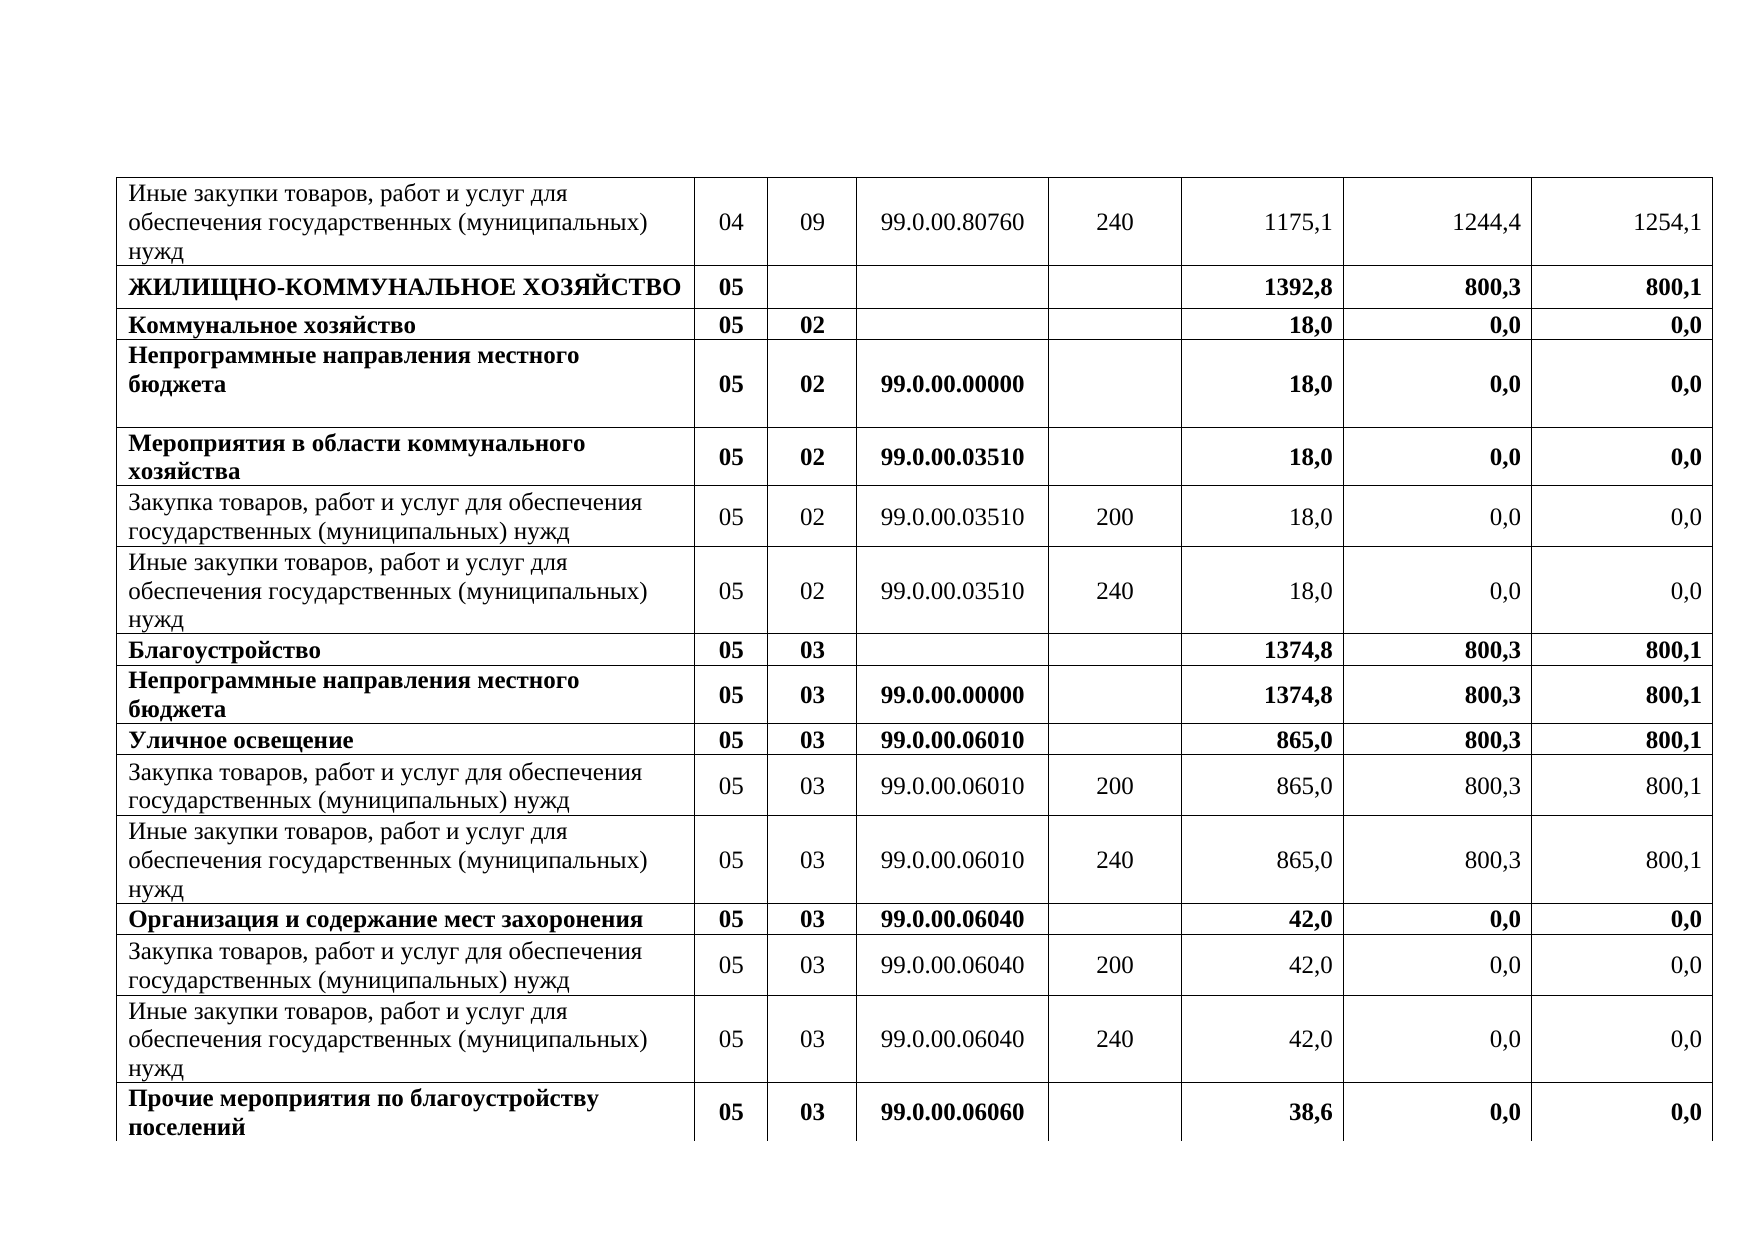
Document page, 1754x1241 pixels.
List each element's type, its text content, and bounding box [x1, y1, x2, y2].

table_cell 99.0.00.06010 [857, 724, 1048, 754]
table_cell 1374,8 [1182, 666, 1343, 723]
table_cell 05 [695, 1083, 767, 1141]
table_cell Иные закупки товаров, работ и услуг для обеспечения государственных (муниципальных) нужд [117, 178, 694, 264]
table_cell 0,0 [1344, 309, 1531, 339]
table_cell [857, 634, 1048, 664]
table_cell 0,0 [1532, 340, 1712, 427]
table_cell 800,3 [1344, 816, 1531, 903]
table_cell 05 [695, 666, 767, 723]
table_cell 05 [695, 309, 767, 339]
table_cell 05 [695, 428, 767, 485]
table_cell 0,0 [1532, 486, 1712, 546]
table_cell 0,0 [1532, 935, 1712, 995]
table_cell Непрограммные направления местного бюджета [117, 340, 694, 427]
table_cell 800,3 [1344, 634, 1531, 664]
table_cell 42,0 [1182, 996, 1343, 1082]
table_cell 02 [768, 547, 856, 633]
table_cell Благоустройство [117, 634, 694, 664]
table_cell 1244,4 [1344, 178, 1531, 264]
table_cell 42,0 [1182, 904, 1343, 934]
table_cell 0,0 [1532, 309, 1712, 339]
table_cell 800,1 [1532, 724, 1712, 754]
table_cell 800,1 [1532, 755, 1712, 815]
table_cell 03 [768, 904, 856, 934]
table_cell 05 [695, 904, 767, 934]
table_cell 02 [768, 428, 856, 485]
table_cell [1049, 666, 1181, 723]
table_cell 03 [768, 935, 856, 995]
table_cell [1049, 634, 1181, 664]
table_cell 0,0 [1532, 428, 1712, 485]
table_cell 99.0.00.03510 [857, 428, 1048, 485]
table_cell Иные закупки товаров, работ и услуг для обеспечения государственных (муниципальных) нужд [117, 547, 694, 633]
table_cell 18,0 [1182, 428, 1343, 485]
table_cell 240 [1049, 178, 1181, 264]
table_cell 99.0.00.03510 [857, 486, 1048, 546]
table_cell 240 [1049, 547, 1181, 633]
table_cell 200 [1049, 935, 1181, 995]
table_cell 0,0 [1532, 547, 1712, 633]
table_cell 0,0 [1344, 547, 1531, 633]
table_cell [857, 266, 1048, 308]
table_cell 99.0.00.80760 [857, 178, 1048, 264]
table_cell 0,0 [1344, 904, 1531, 934]
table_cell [117, 996, 694, 1082]
table_cell 1254,1 [1532, 178, 1712, 264]
table_cell 800,3 [1344, 755, 1531, 815]
table_cell 0,0 [1344, 935, 1531, 995]
table_cell 03 [768, 634, 856, 664]
table_cell 05 [695, 486, 767, 546]
table_cell [1049, 340, 1181, 427]
table_cell 05 [695, 816, 767, 903]
table_cell 05 [695, 547, 767, 633]
table_cell Прочие мероприятия по благоустройству поселений [117, 1083, 694, 1141]
table_cell 0,0 [1532, 1083, 1712, 1141]
table_cell 99.0.00.00000 [857, 340, 1048, 427]
table_cell [1049, 724, 1181, 754]
table_cell 200 [1049, 755, 1181, 815]
table_cell 05 [695, 340, 767, 427]
table_cell 02 [768, 340, 856, 427]
table_cell 800,3 [1344, 266, 1531, 308]
table_cell 99.0.00.06040 [857, 996, 1048, 1082]
table_cell [768, 266, 856, 308]
table_cell 02 [768, 309, 856, 339]
table_cell 0,0 [1344, 428, 1531, 485]
table_cell Закупка товаров, работ и услуг для обеспечения государственных (муниципальных) нужд [117, 755, 694, 815]
table_cell 200 [1049, 486, 1181, 546]
table_cell 865,0 [1182, 816, 1343, 903]
table_cell 99.0.00.06060 [857, 1083, 1048, 1141]
table_cell 0,0 [1532, 996, 1712, 1082]
table_cell ЖИЛИЩНО-КОММУНАЛЬНОЕ ХОЗЯЙСТВО [117, 266, 694, 308]
table_cell 03 [768, 724, 856, 754]
table_cell 99.0.00.06010 [857, 816, 1048, 903]
table_cell 800,1 [1532, 816, 1712, 903]
table_cell 05 [695, 935, 767, 995]
table_cell Иные закупки товаров, работ и услуг для обеспечения государственных (муниципальных) нужд [117, 816, 694, 903]
table_cell 1175,1 [1182, 178, 1343, 264]
table_cell 0,0 [1344, 1083, 1531, 1141]
table_cell Непрограммные направления местного бюджета [117, 666, 694, 723]
table_cell 800,1 [1532, 634, 1712, 664]
table_cell 42,0 [1182, 935, 1343, 995]
table_cell 240 [1049, 996, 1181, 1082]
table_cell 99.0.00.00000 [857, 666, 1048, 723]
table_cell 05 [695, 266, 767, 308]
table_cell 240 [1049, 816, 1181, 903]
table_cell 0,0 [1532, 904, 1712, 934]
table_cell Закупка товаров, работ и услуг для обеспечения государственных (муниципальных) нужд [117, 935, 694, 995]
table_cell 800,1 [1532, 666, 1712, 723]
table_cell 18,0 [1182, 547, 1343, 633]
table_cell 18,0 [1182, 486, 1343, 546]
table_cell 18,0 [1182, 309, 1343, 339]
table_cell 03 [768, 996, 856, 1082]
table_cell 05 [695, 724, 767, 754]
table_cell Мероприятия в области коммунального хозяйства [117, 428, 694, 485]
table_cell 03 [768, 666, 856, 723]
table_cell [1049, 904, 1181, 934]
table_cell 18,0 [1182, 340, 1343, 427]
table_cell 0,0 [1344, 340, 1531, 427]
table_cell 99.0.00.03510 [857, 547, 1048, 633]
table_cell 865,0 [1182, 755, 1343, 815]
table_cell 02 [768, 486, 856, 546]
table_cell 865,0 [1182, 724, 1343, 754]
table_cell 1392,8 [1182, 266, 1343, 308]
table_cell 800,3 [1344, 666, 1531, 723]
table_cell 1374,8 [1182, 634, 1343, 664]
table_cell [1049, 309, 1181, 339]
table_cell 04 [695, 178, 767, 264]
table_cell 800,3 [1344, 724, 1531, 754]
table_cell 99.0.00.06010 [857, 755, 1048, 815]
table_cell 05 [695, 755, 767, 815]
table_cell [857, 309, 1048, 339]
table_cell 0,0 [1344, 486, 1531, 546]
table_cell 38,6 [1182, 1083, 1343, 1141]
table_cell 03 [768, 816, 856, 903]
table_cell 800,1 [1532, 266, 1712, 308]
table_cell 03 [768, 1083, 856, 1141]
table_cell Уличное освещение [117, 724, 694, 754]
table_cell Коммунальное хозяйство [117, 309, 694, 339]
table_cell 05 [695, 634, 767, 664]
table_cell [1049, 266, 1181, 308]
table_cell Закупка товаров, работ и услуг для обеспечения государственных (муниципальных) нужд [117, 486, 694, 546]
table_cell 0,0 [1344, 996, 1531, 1082]
table_cell 03 [768, 755, 856, 815]
table_cell [1049, 1083, 1181, 1141]
table_cell 99.0.00.06040 [857, 904, 1048, 934]
table_cell 09 [768, 178, 856, 264]
table_cell 99.0.00.06040 [857, 935, 1048, 995]
table_cell [1049, 428, 1181, 485]
table_cell Организация и содержание мест захоронения [117, 904, 694, 934]
table_cell 05 [695, 996, 767, 1082]
